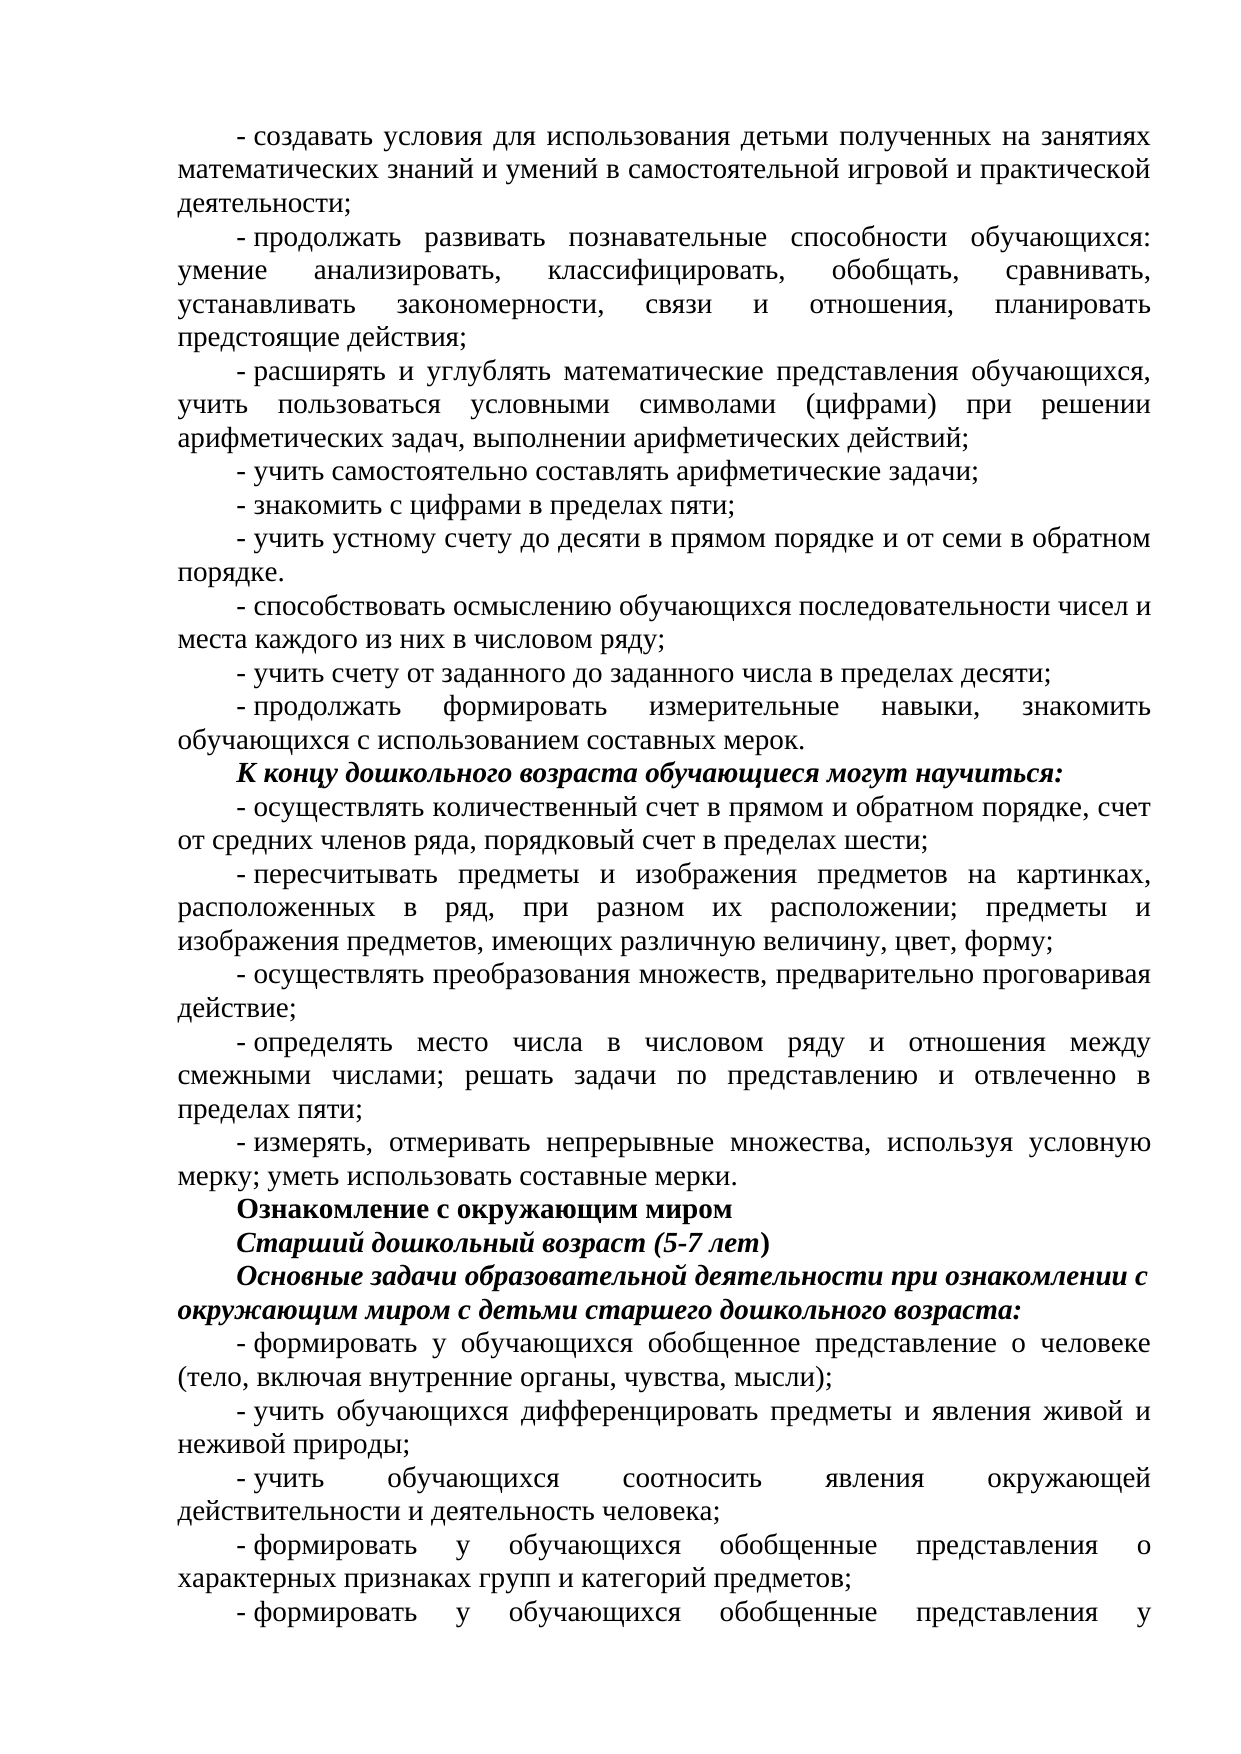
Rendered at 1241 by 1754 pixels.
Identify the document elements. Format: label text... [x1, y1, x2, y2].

text - учить обучающихся соотносить явления окружающей действительности и деятельность человека; [177, 1460, 1152, 1527]
text - формировать у обучающихся обобщенные представления о характерных признаках групп и категорий предметов; [177, 1527, 1152, 1594]
text - создавать условия для использования детьми полученных на занятиях математических знаний и умений в самостоятельной игровой и практической деятельности; [177, 118, 1152, 219]
text - осуществлять преобразования множеств, предварительно проговаривая действие; [177, 957, 1152, 1024]
text - знакомить с цифрами в пределах пяти; [177, 487, 1152, 521]
text - продолжать формировать измерительные навыки, знакомить обучающихся с использованием составных мерок. [177, 688, 1152, 755]
text - способствовать осмыслению обучающихся последовательности чисел и места каждого из них в числовом ряду; [177, 588, 1152, 655]
text Ознакомление с окружающим миром [177, 1191, 1152, 1225]
text - измерять, отмеривать непрерывные множества, используя условную мерку; уметь использовать составные мерки. [177, 1124, 1152, 1191]
text - учить самостоятельно составлять арифметические задачи; [177, 453, 1152, 487]
text Старший дошкольный возраст (5-7 лет) [177, 1225, 1152, 1258]
text - формировать у обучающихся обобщенное представление о человеке (тело, включая внутренние органы, чувства, мысли); [177, 1326, 1152, 1393]
text К концу дошкольного возраста обучающиеся могут научиться: [177, 755, 1152, 789]
text Основные задачи образовательной деятельности при ознакомлении с окружающим миром с детьми старшего дошкольного возраста: [177, 1258, 1152, 1326]
text - учить счету от заданного до заданного числа в пределах десяти; [177, 655, 1152, 688]
text - пересчитывать предметы и изображения предметов на картинках, расположенных в ряд, при разном их расположении; предметы и изображения предметов, имеющих различную величину, цвет, форму; [177, 856, 1152, 957]
text - расширять и углублять математические представления обучающихся, учить пользоваться условными символами (цифрами) при решении арифметических задач, выполнении арифметических действий; [177, 353, 1152, 453]
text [177, 1594, 1152, 1627]
text - учить обучающихся дифференцировать предметы и явления живой и неживой природы; [177, 1393, 1152, 1460]
text - учить устному счету до десяти в прямом порядке и от семи в обратном порядке. [177, 521, 1152, 588]
text - определять место числа в числовом ряду и отношения между смежными числами; решать задачи по представлению и отвлеченно в пределах пяти; [177, 1024, 1152, 1124]
text - осуществлять количественный счет в прямом и обратном порядке, счет от средних членов ряда, порядковый счет в пределах шести; [177, 789, 1152, 856]
text - продолжать развивать познавательные способности обучающихся: умение анализировать, классифицировать, обобщать, сравнивать, устанавливать закономерности, связи и отношения, планировать предстоящие действия; [177, 219, 1152, 353]
